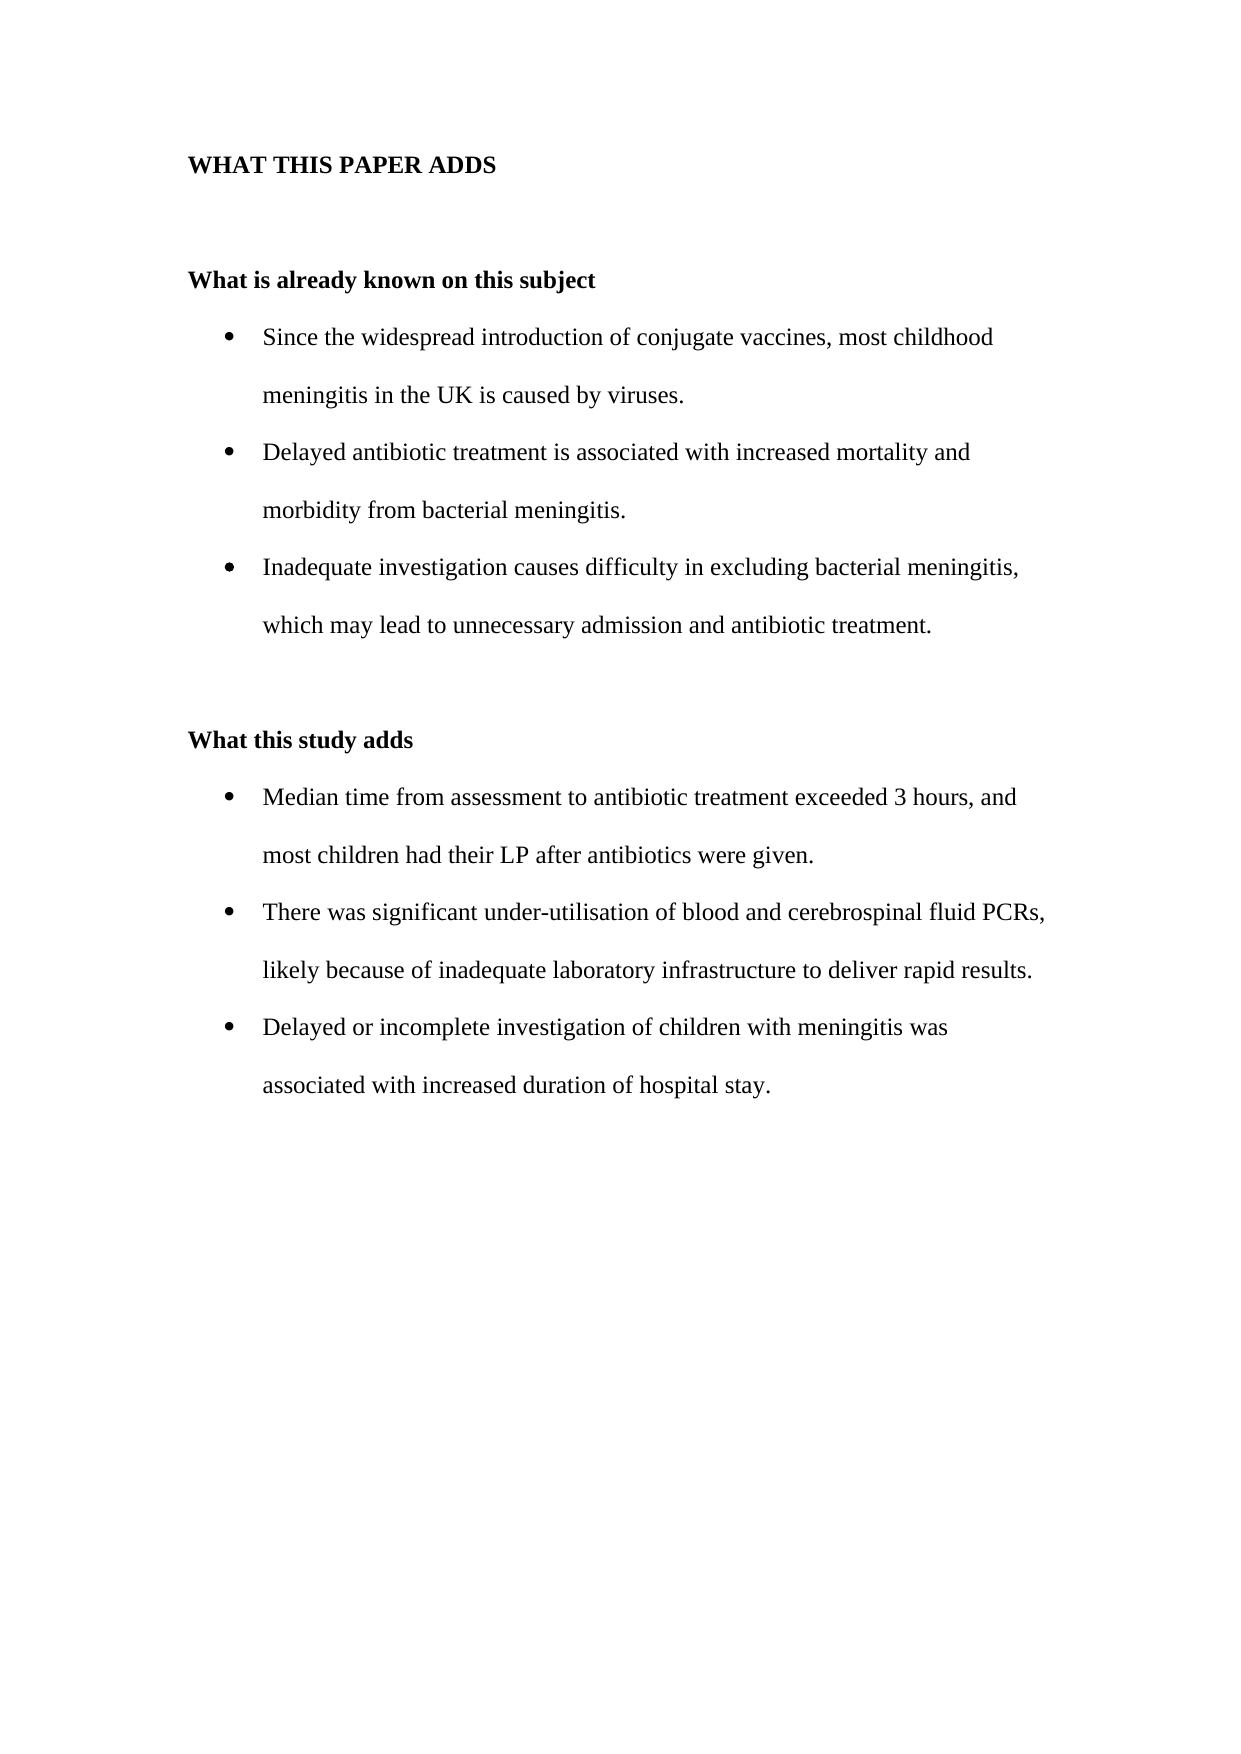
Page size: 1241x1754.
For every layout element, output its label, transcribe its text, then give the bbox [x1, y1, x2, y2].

text WHAT THIS PAPER ADDS [187, 150, 1053, 179]
text What this study adds [187, 725, 1053, 754]
text What is already known on this subject [187, 265, 1053, 294]
list Delayed or incomplete investigation of children with meningitis was associated with increased duration of hospital stay. [225, 1012, 1053, 1099]
list There was significant under-utilisation of blood and cerebrospinal fluid PCRs, likely because of inadequate laboratory infrastructure to deliver rapid results. [225, 897, 1053, 984]
list Median time from assessment to antibiotic treatment exceeded 3 hours, and most children had their LP after antibiotics were given. [225, 782, 1053, 869]
list Since the widespread introduction of conjugate vaccines, most childhood meningitis in the UK is caused by viruses. [225, 322, 1053, 409]
list Inadequate investigation causes difficulty in excluding bacterial meningitis, which may lead to unnecessary admission and antibiotic treatment. [225, 552, 1053, 639]
list Delayed antibiotic treatment is associated with increased mortality and morbidity from bacterial meningitis. [225, 437, 1053, 524]
